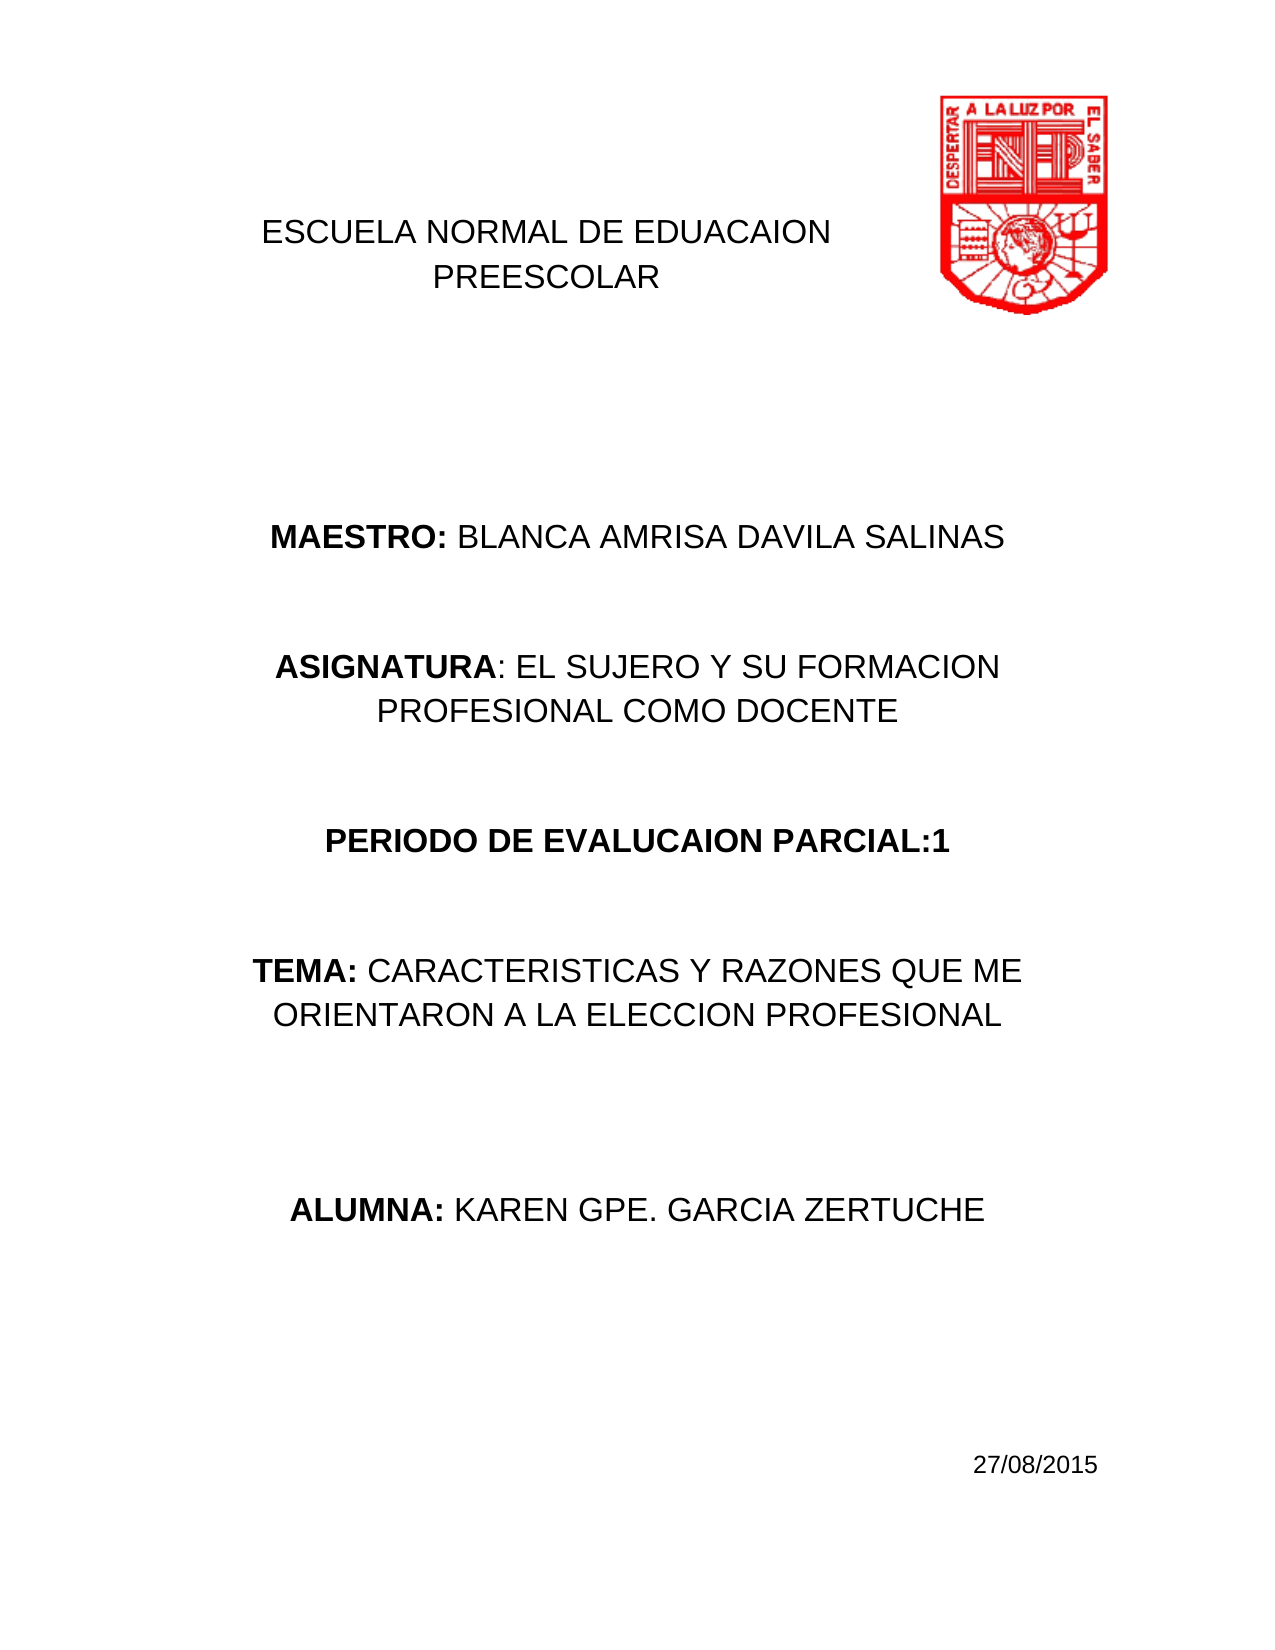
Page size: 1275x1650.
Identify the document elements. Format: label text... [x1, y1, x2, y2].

picture [934, 91, 1119, 316]
text ESCUELA NORMAL DE EDUACAION PREESCOLAR [177, 213, 946, 295]
text 27/08/2015 [177, 1450, 1098, 1479]
text MAESTRO: BLANCA AMRISA DAVILA SALINAS [177, 517, 1098, 555]
text ASIGNATURA: EL SUJERO Y SU FORMACION PROFESIONAL COMO DOCENTE [177, 647, 1098, 729]
text TEMA: CARACTERISTICAS Y RAZONES QUE ME ORIENTARON A LA ELECCION PROFESIONAL [177, 951, 1098, 1033]
text PERIODO DE EVALUCAION PARCIAL:1 [177, 821, 1098, 859]
text ALUMNA: KAREN GPE. GARCIA ZERTUCHE [177, 1190, 1098, 1228]
